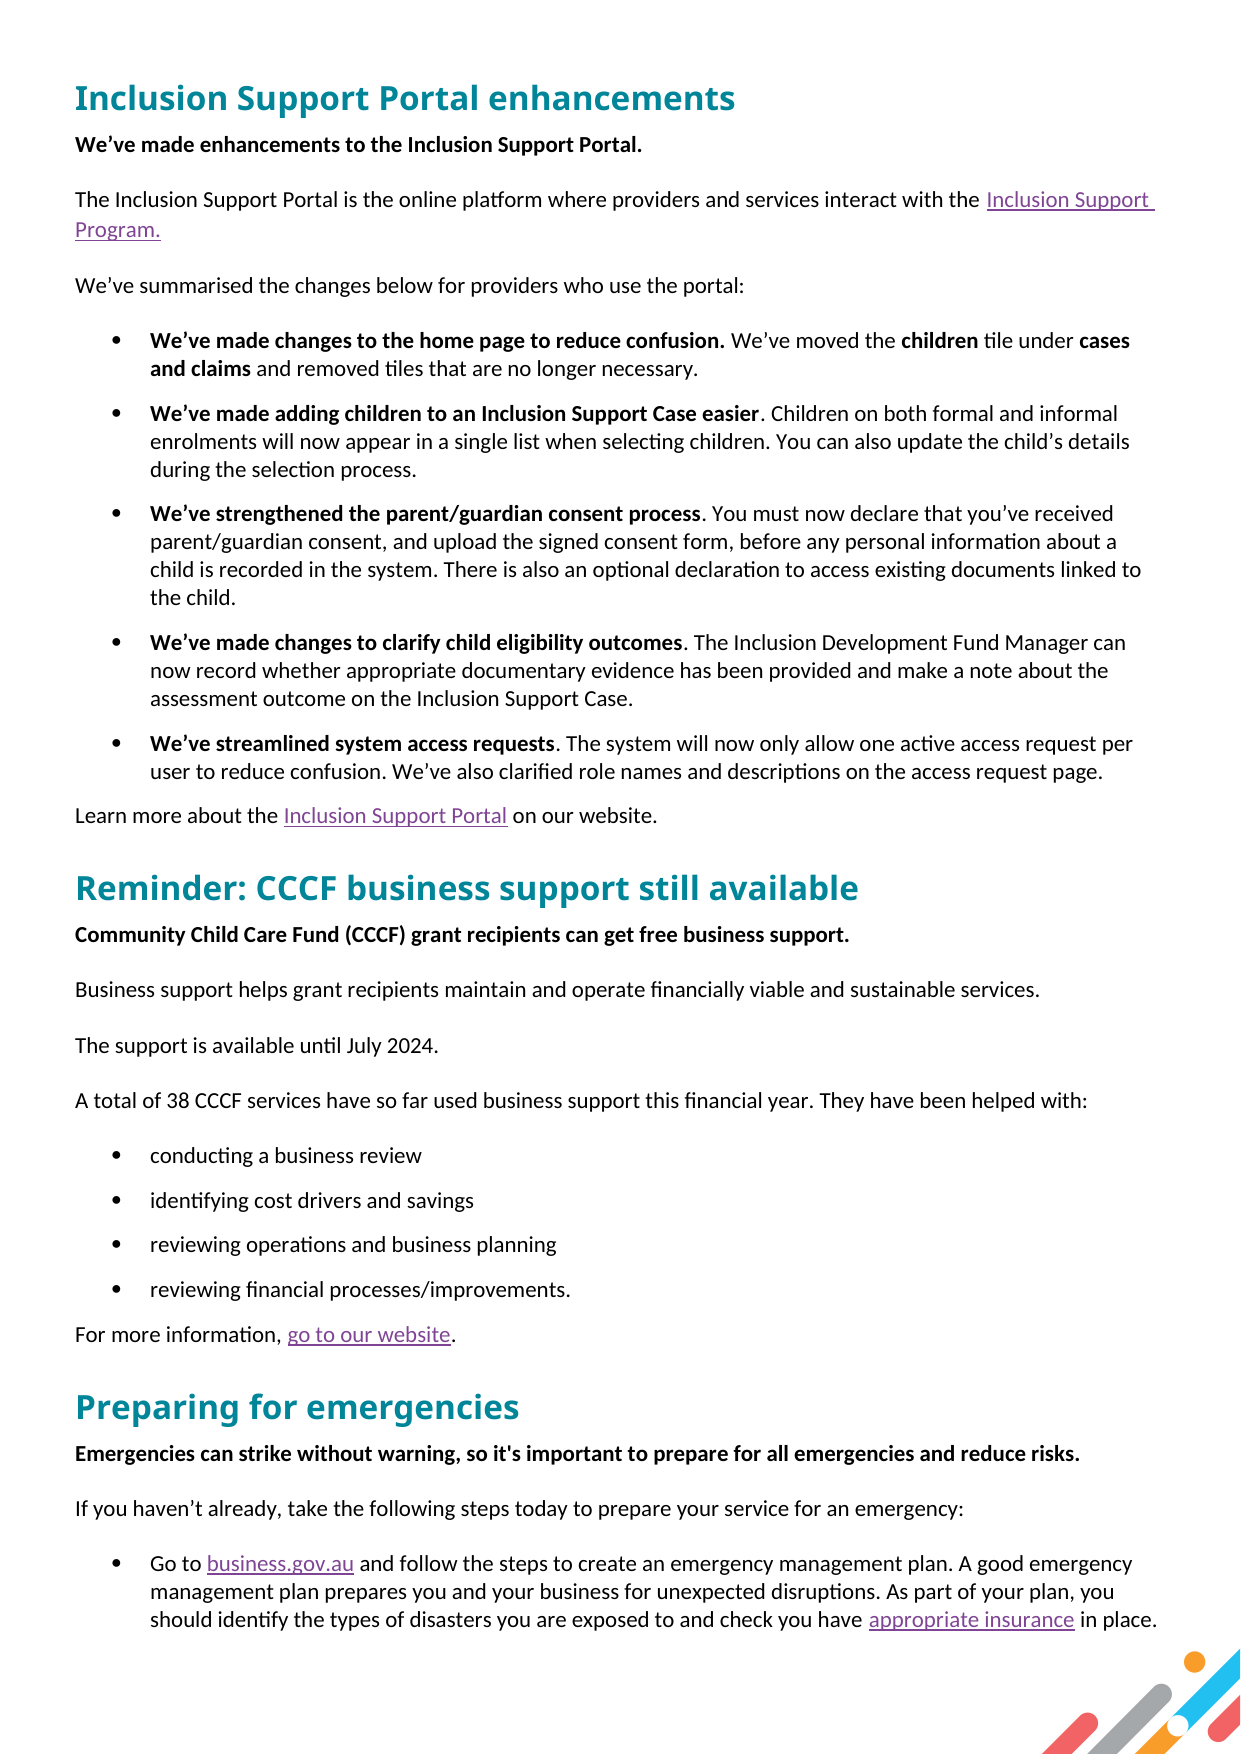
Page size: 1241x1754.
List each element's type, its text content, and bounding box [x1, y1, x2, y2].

text Emergencies can strike without warning, so it's important to prepare for all emergencies and reduce risks. [75, 1439, 1165, 1467]
list reviewing financial processes/improvements. [112, 1275, 1165, 1303]
text The Inclusion Support Portal is the online platform where providers and services interact with the Inclusion Support Program. [75, 185, 1165, 244]
list identifying cost drivers and savings [112, 1186, 1165, 1214]
list We’ve strengthened the parent/guardian consent process. You must now declare that you’ve received parent/guardian consent, and upload the signed consent form, before any personal information about a child is recorded in the system. There is also an optional declaration to access existing documents linked to the child. [112, 499, 1165, 612]
list We’ve made adding children to an Inclusion Support Case easier. Children on both formal and informal enrolments will now appear in a single list when selecting children. You can also update the child’s details during the selection process. [112, 399, 1165, 483]
text If you haven’t already, take the following steps today to prepare your service for an emergency: [75, 1494, 1165, 1522]
list We’ve streamlined system access requests. The system will now only allow one active access request per user to reduce confusion. We’ve also clarified role names and descriptions on the access request page. [112, 729, 1165, 785]
subtitle Reminder: CCCF business support still available [75, 865, 1165, 911]
picture [1041, 1647, 1241, 1754]
text Community Child Care Fund (CCCF) grant recipients can get free business support. [75, 920, 1165, 948]
list reviewing operations and business planning [112, 1231, 1165, 1259]
list Go to business.gov.au and follow the steps to create an emergency management plan. A good emergency management plan prepares you and your business for unexpected disruptions. As part of your plan, you should identify the types of disasters you are exposed to and check you have appropriate insurance in place. [112, 1549, 1165, 1633]
text Learn more about the Inclusion Support Portal on our website. [75, 802, 1165, 830]
list We’ve made changes to the home page to reduce confusion. We’ve moved the children tile under cases and claims and removed tiles that are no longer necessary. [112, 326, 1165, 382]
text Business support helps grant recipients maintain and operate financially viable and sustainable services. [75, 976, 1165, 1004]
list We’ve made changes to clarify child eligibility outcomes. The Inclusion Development Fund Manager can now record whether appropriate documentary evidence has been provided and make a note about the assessment outcome on the Inclusion Support Case. [112, 628, 1165, 712]
text For more information, go to our website. [75, 1320, 1165, 1348]
text A total of 38 CCCF services have so far used business support this financial year. They have been helped with: [75, 1086, 1165, 1114]
subtitle Preparing for emergencies [75, 1383, 1165, 1429]
text We’ve summarised the changes below for providers who use the portal: [75, 271, 1165, 299]
subtitle Inclusion Support Portal enhancements [75, 75, 1165, 120]
list conducting a business review [112, 1141, 1165, 1169]
text We’ve made enhancements to the Inclusion Support Portal. [75, 130, 1165, 158]
text The support is available until July 2024. [75, 1031, 1165, 1059]
